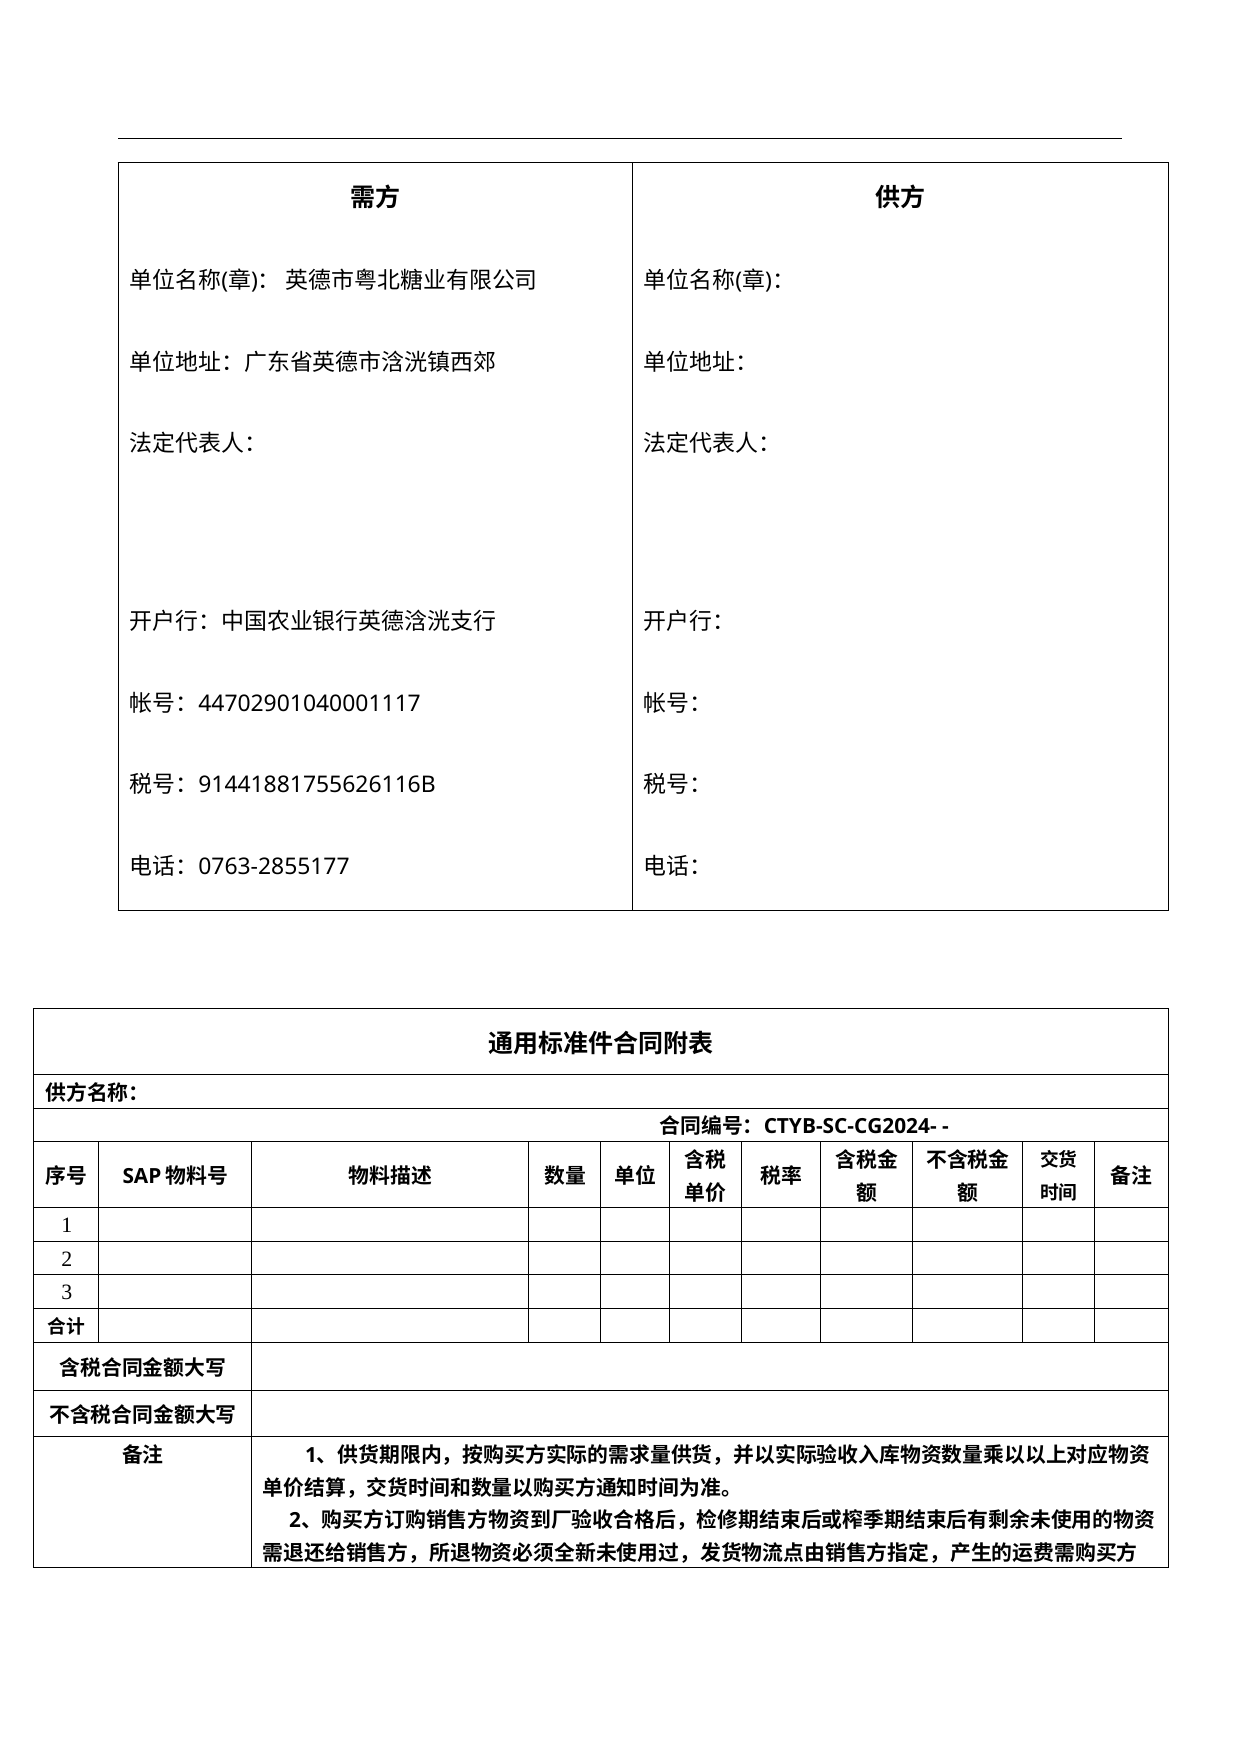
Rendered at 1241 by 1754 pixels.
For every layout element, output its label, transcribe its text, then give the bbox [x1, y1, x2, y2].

table_cell 交货时间 [1023, 1142, 1094, 1207]
table_cell [742, 1309, 820, 1342]
table_cell [821, 1275, 912, 1308]
table_cell 物料描述 [252, 1142, 528, 1207]
table_cell [529, 1275, 600, 1308]
table_header 通用标准件合同附表 [34, 1009, 1168, 1074]
table_cell [1023, 1208, 1094, 1241]
table_cell [1095, 1275, 1168, 1308]
table_cell [252, 1309, 528, 1342]
table_cell [913, 1309, 1022, 1342]
table_cell 税率 [742, 1142, 820, 1207]
table_cell [601, 1275, 669, 1308]
table_cell [913, 1208, 1022, 1241]
table_cell 含税金额 [821, 1142, 912, 1207]
table_cell 单位 [601, 1142, 669, 1207]
table_cell [1023, 1242, 1094, 1274]
table_cell [821, 1309, 912, 1342]
table_cell [601, 1208, 669, 1241]
table_cell [252, 1208, 528, 1241]
table_cell [742, 1208, 820, 1241]
table_cell [601, 1242, 669, 1274]
table_cell [913, 1275, 1022, 1308]
table_cell [99, 1242, 251, 1274]
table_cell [252, 1437, 1168, 1567]
table_cell [601, 1309, 669, 1342]
table_cell 数量 [529, 1142, 600, 1207]
table_cell [670, 1242, 741, 1274]
table_cell 3 [34, 1275, 98, 1308]
table_cell 合计 [34, 1309, 98, 1342]
table_cell SAP物料号 [99, 1142, 251, 1207]
table_cell 备注 [1095, 1142, 1168, 1207]
table_cell 含税单价 [670, 1142, 741, 1207]
table_cell 合同编号：CTYB-SC-CG2024- - [34, 1109, 1168, 1141]
table_header 需方 单位名称(章)： 英德市粤北糖业有限公司 单位地址：广东省英德市浛洸镇西郊 法定代表人： 开户行：中国农业银行英德浛洸支行 帐号：44702901040001117 税号：91441881755626116B 电话：0763-2855177 [119, 163, 632, 909]
table_cell [252, 1343, 1168, 1389]
table_cell [1023, 1309, 1094, 1342]
table_cell [529, 1309, 600, 1342]
table_cell 备注 [34, 1437, 251, 1567]
table_cell [913, 1242, 1022, 1274]
table_cell [742, 1242, 820, 1274]
table_cell [1095, 1208, 1168, 1241]
table_cell [252, 1275, 528, 1308]
table_cell [670, 1275, 741, 1308]
table_cell [742, 1275, 820, 1308]
table_cell [821, 1208, 912, 1241]
table_cell [670, 1208, 741, 1241]
table_cell [1023, 1275, 1094, 1308]
table_cell [99, 1208, 251, 1241]
table_cell [1095, 1309, 1168, 1342]
table_cell [99, 1275, 251, 1308]
table_cell [252, 1242, 528, 1274]
table_cell 不含税金额 [913, 1142, 1022, 1207]
table_cell [529, 1242, 600, 1274]
table_cell [670, 1309, 741, 1342]
table_cell 2 [34, 1242, 98, 1274]
table_cell [252, 1391, 1168, 1436]
table_cell [529, 1208, 600, 1241]
table_cell 序号 [34, 1142, 98, 1207]
table_cell 1 [34, 1208, 98, 1241]
table_cell [99, 1309, 251, 1342]
table_cell 不含税合同金额大写 [34, 1391, 251, 1436]
table_cell [1095, 1242, 1168, 1274]
table_cell 含税合同金额大写 [34, 1343, 251, 1389]
table_cell [821, 1242, 912, 1274]
table_cell 供方名称： [34, 1075, 1168, 1108]
table_header 供方 单位名称(章)： 单位地址： 法定代表人： 开户行： 帐号： 税号： 电话： [633, 163, 1168, 909]
